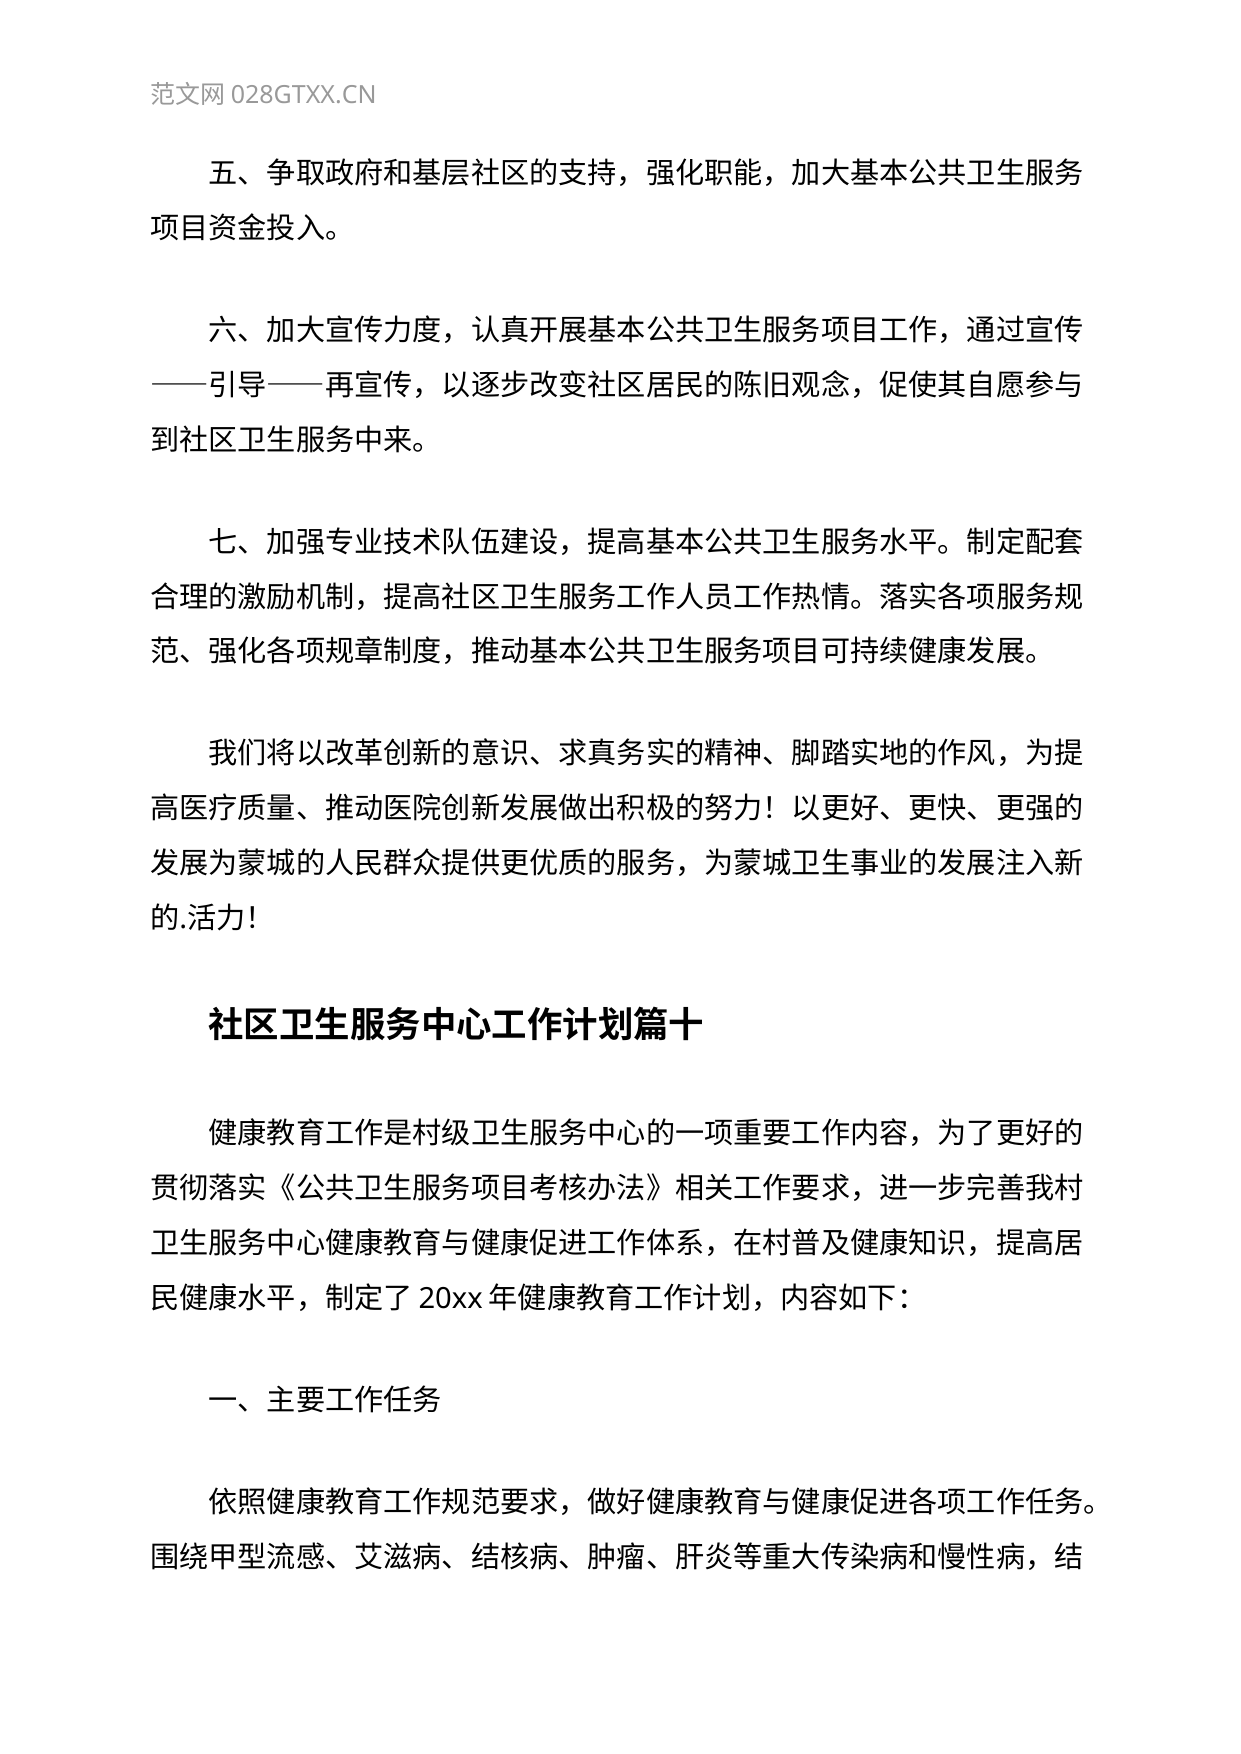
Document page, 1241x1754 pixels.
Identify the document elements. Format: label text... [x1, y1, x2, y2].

text 五、争取政府和基层社区的支持，强化职能，加大基本公共卫生服务项目资金投入。 [150, 150, 1090, 247]
text 社区卫生服务中心工作计划篇十 [150, 996, 1090, 1048]
text 健康教育工作是村级卫生服务中心的一项重要工作内容，为了更好的贯彻落实《公共卫生服务项目考核办法》相关工作要求，进一步完善我村卫生服务中心健康教育与健康促进工作体系，在村普及健康知识，提高居民健康水平，制定了20xx年健康教育工作计划，内容如下： [150, 1110, 1090, 1317]
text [150, 1478, 1090, 1576]
text 六、加大宣传力度，认真开展基本公共卫生服务项目工作，通过宣传——引导——再宣传，以逐步改变社区居民的陈旧观念，促使其自愿参与到社区卫生服务中来。 [150, 307, 1090, 459]
text 我们将以改革创新的意识、求真务实的精神、脚踏实地的作风，为提高医疗质量、推动医院创新发展做出积极的努力！以更好、更快、更强的发展为蒙城的人民群众提供更优质的服务，为蒙城卫生事业的发展注入新的.活力！ [150, 730, 1090, 937]
text 一、主要工作任务 [150, 1377, 1090, 1419]
text 七、加强专业技术队伍建设，提高基本公共卫生服务水平。制定配套合理的激励机制，提高社区卫生服务工作人员工作热情。落实各项服务规范、强化各项规章制度，推动基本公共卫生服务项目可持续健康发展。 [150, 518, 1090, 670]
